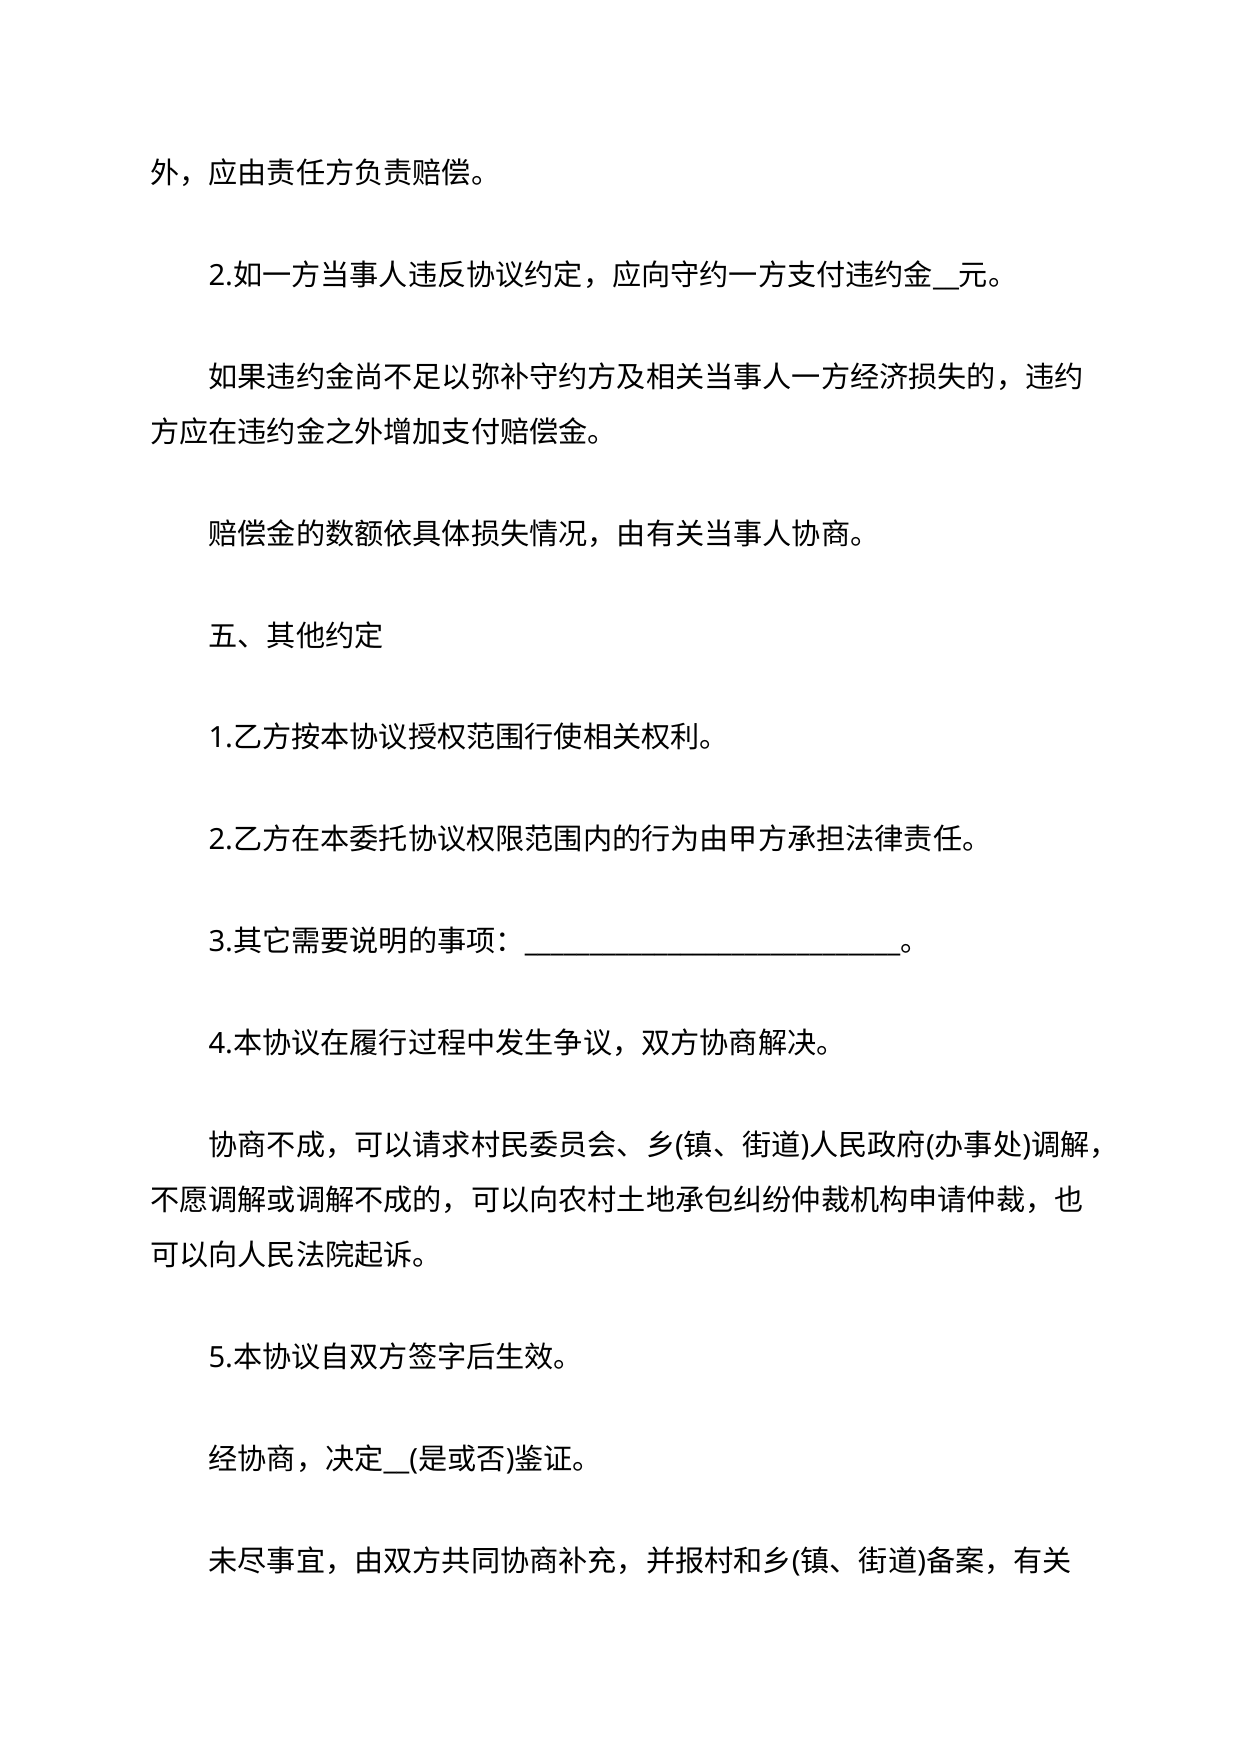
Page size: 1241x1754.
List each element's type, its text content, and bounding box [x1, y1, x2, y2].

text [150, 150, 1090, 192]
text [150, 1537, 1090, 1580]
text 5.本协议自双方签字后生效。 [150, 1333, 1090, 1376]
text 2.乙方在本委托协议权限范围内的行为由甲方承担法律责任。 [150, 816, 1090, 858]
text 4.本协议在履行过程中发生争议，双方协商解决。 [150, 1020, 1090, 1062]
text 五、其他约定 [150, 612, 1090, 654]
text 2.如一方当事人违反协议约定，应向守约一方支付违约金__元。 [150, 252, 1090, 294]
text 1.乙方按本协议授权范围行使相关权利。 [150, 714, 1090, 756]
text 如果违约金尚不足以弥补守约方及相关当事人一方经济损失的，违约方应在违约金之外增加支付赔偿金。 [150, 354, 1090, 451]
text 经协商，决定__(是或否)鉴证。 [150, 1436, 1090, 1478]
text 3.其它需要说明的事项：_____________________________。 [150, 918, 1090, 960]
text 协商不成，可以请求村民委员会、乡(镇、街道)人民政府(办事处)调解，不愿调解或调解不成的，可以向农村土地承包纠纷仲裁机构申请仲裁，也可以向人民法院起诉。 [150, 1122, 1090, 1274]
text 赔偿金的数额依具体损失情况，由有关当事人协商。 [150, 510, 1090, 553]
